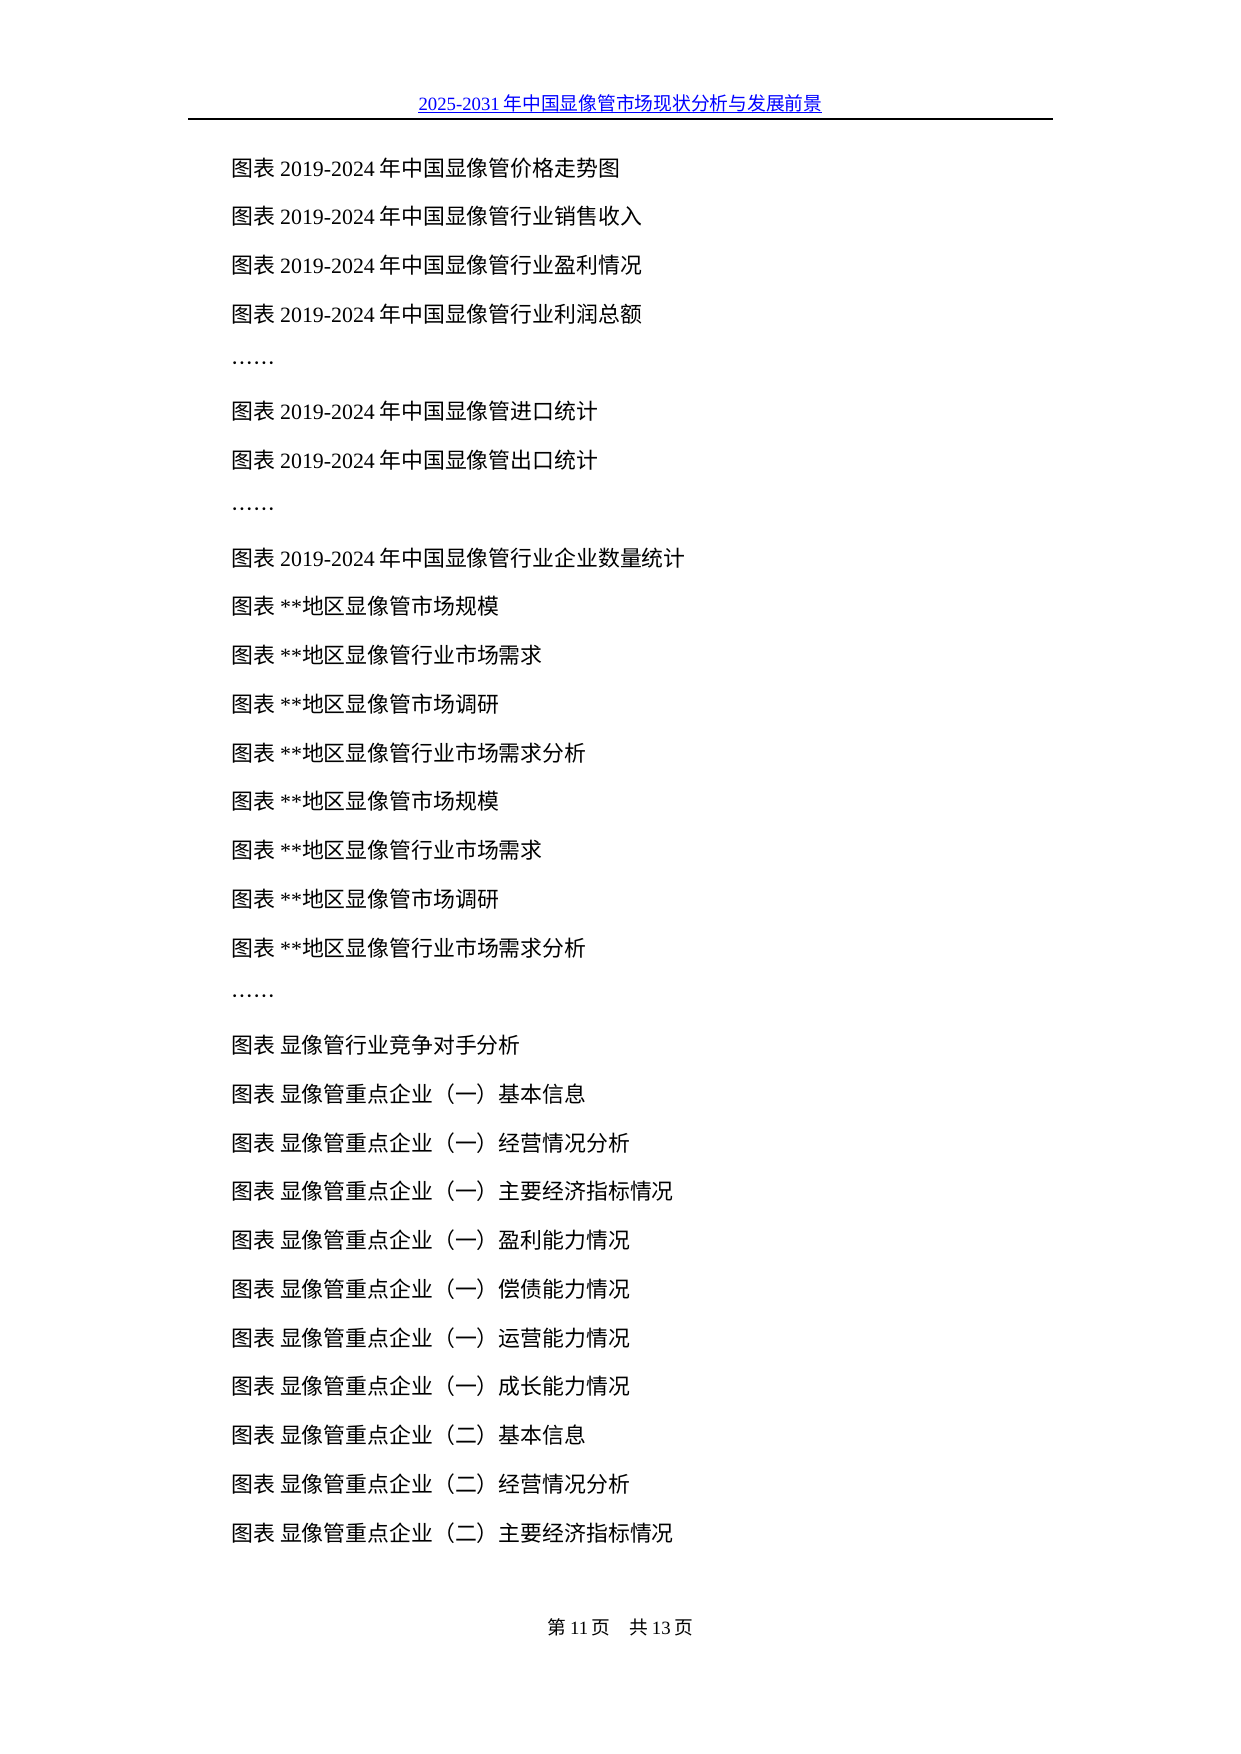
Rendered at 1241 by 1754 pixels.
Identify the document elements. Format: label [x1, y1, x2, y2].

text [187, 150, 1053, 1548]
